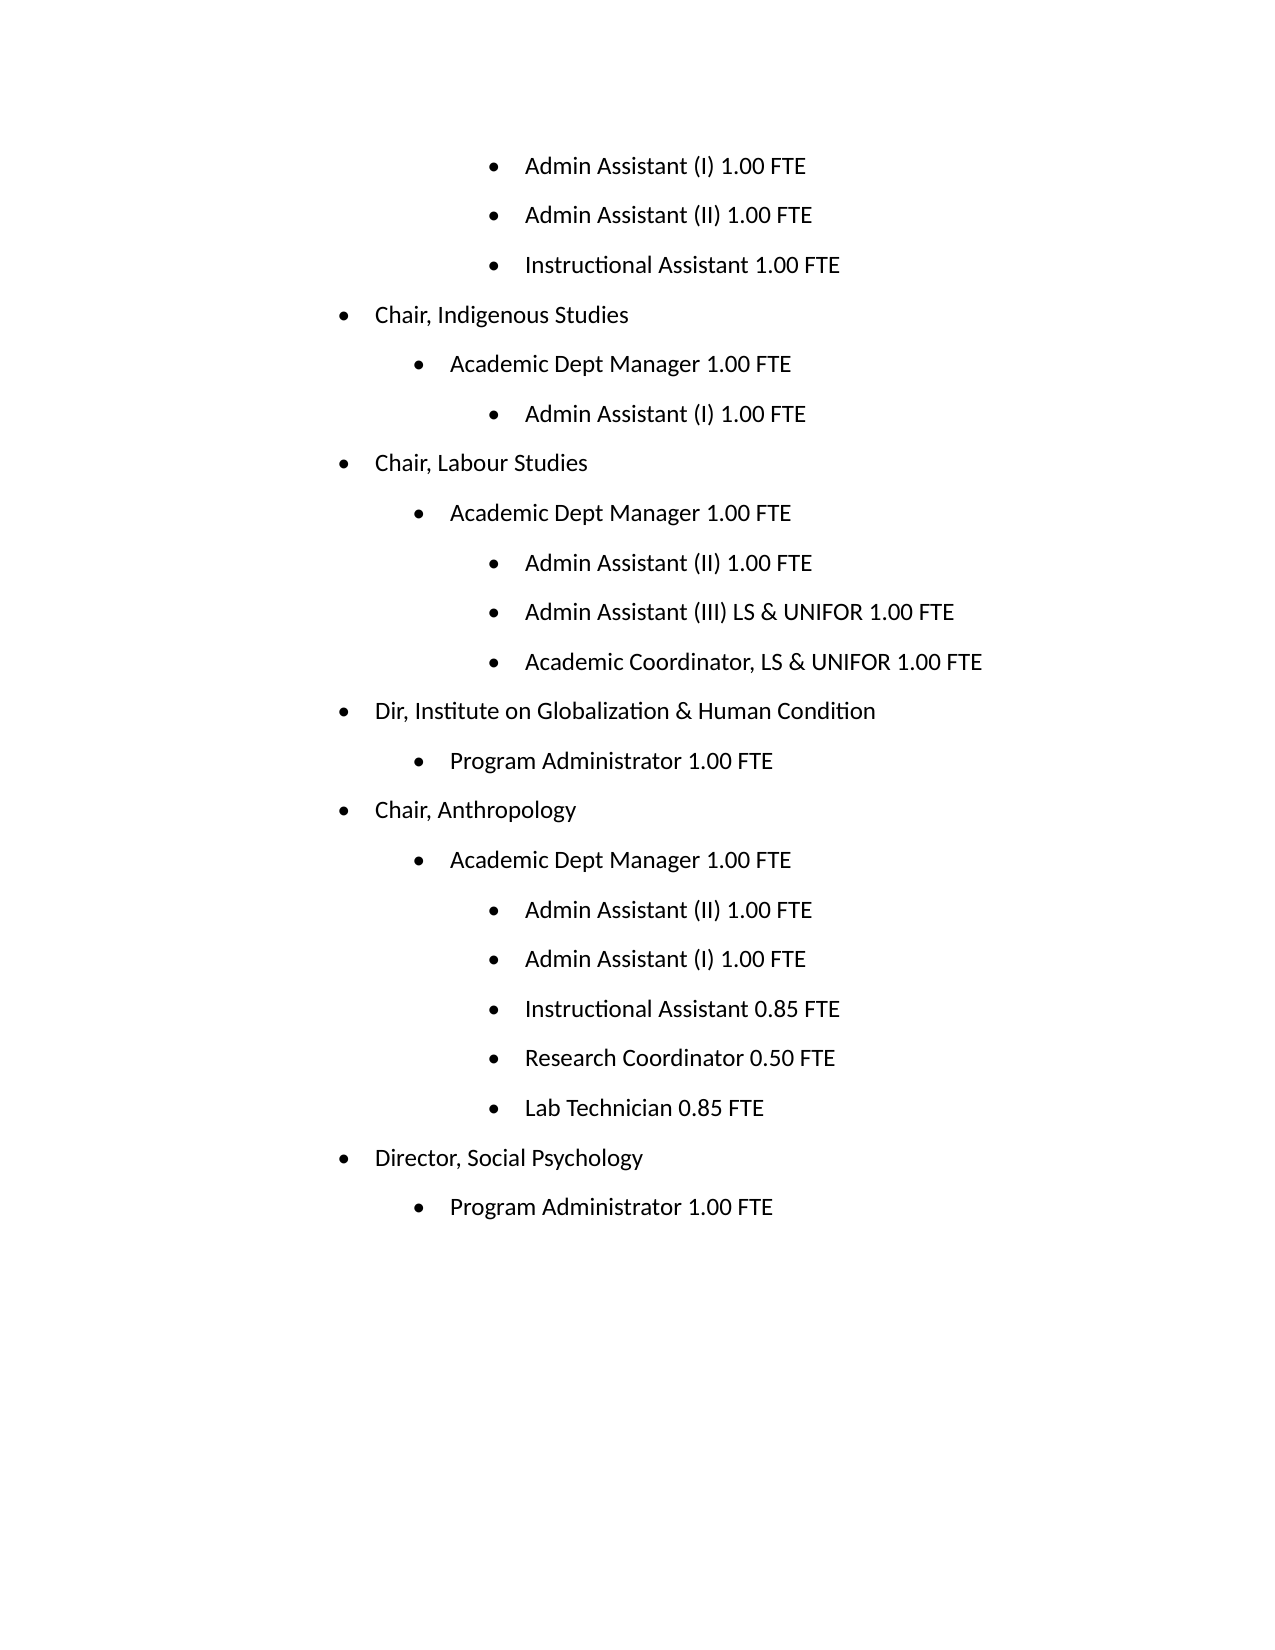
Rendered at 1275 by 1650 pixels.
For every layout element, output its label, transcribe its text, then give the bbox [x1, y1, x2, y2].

list Research Coordinator 0.50 FTE [487, 1042, 1125, 1073]
list Chair, Indigenous Studies [337, 299, 1125, 329]
list Academic Dept Manager 1.00 FTE [412, 844, 1125, 875]
list Instructional Assistant 1.00 FTE [487, 249, 1125, 280]
list Director, Social Psychology [337, 1142, 1125, 1172]
list Academic Dept Manager 1.00 FTE [412, 348, 1125, 379]
list Chair, Anthropology [337, 794, 1125, 825]
list Admin Assistant (I) 1.00 FTE [487, 398, 1125, 428]
list Academic Coordinator, LS & UNIFOR 1.00 FTE [487, 646, 1125, 676]
list Admin Assistant (II) 1.00 FTE [487, 547, 1125, 577]
list Instructional Assistant 0.85 FTE [487, 993, 1125, 1023]
list Admin Assistant (III) LS & UNIFOR 1.00 FTE [487, 596, 1125, 627]
list Admin Assistant (I) 1.00 FTE [487, 943, 1125, 974]
list Chair, Labour Studies [337, 447, 1125, 478]
list Admin Assistant (II) 1.00 FTE [487, 894, 1125, 924]
list Program Administrator 1.00 FTE [412, 745, 1125, 776]
list Program Administrator 1.00 FTE [412, 1191, 1125, 1222]
list Dir, Institute on Globalization & Human Condition [337, 695, 1125, 726]
list Lab Technician 0.85 FTE [487, 1092, 1125, 1123]
list Admin Assistant (I) 1.00 FTE [487, 150, 1125, 181]
list Admin Assistant (II) 1.00 FTE [487, 199, 1125, 230]
list Academic Dept Manager 1.00 FTE [412, 497, 1125, 528]
